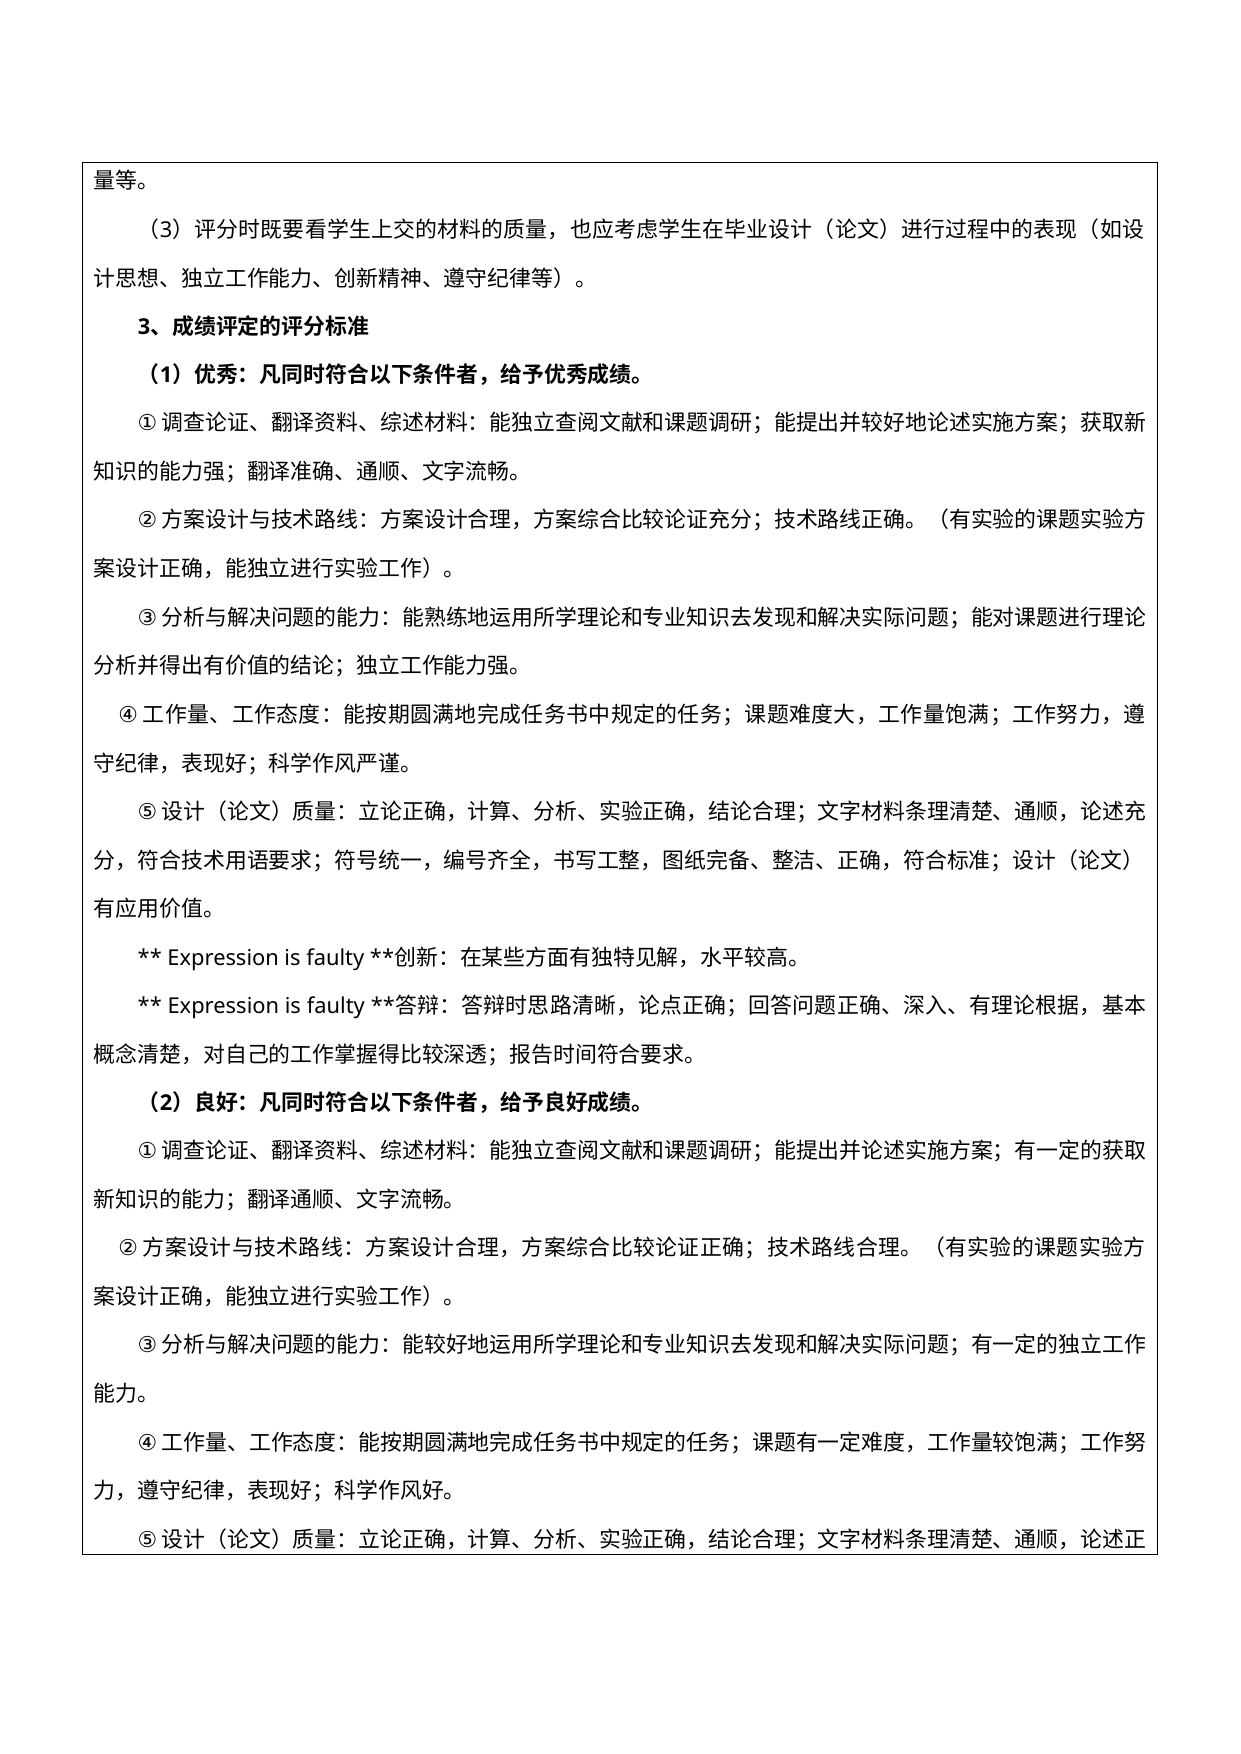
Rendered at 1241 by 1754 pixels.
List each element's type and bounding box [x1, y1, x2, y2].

table_cell [83, 163, 1157, 1554]
